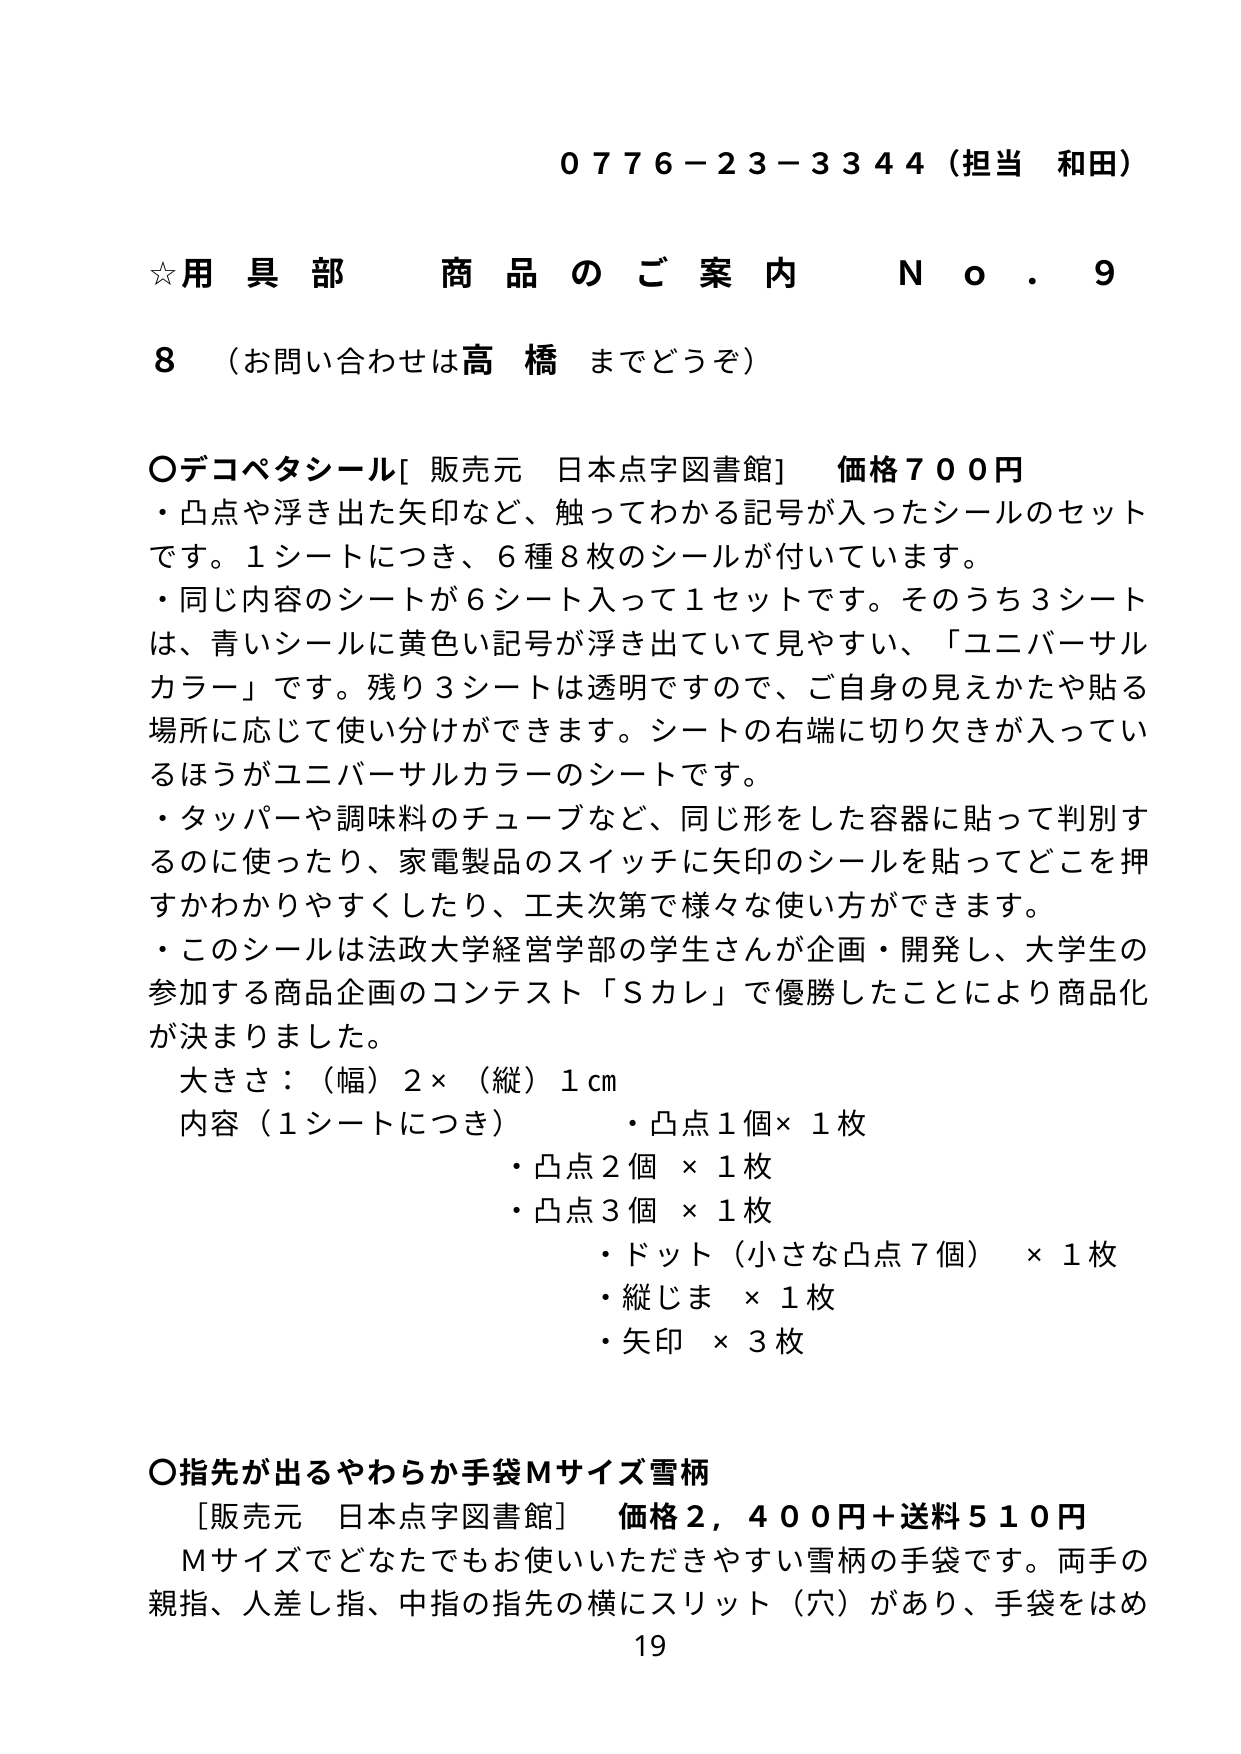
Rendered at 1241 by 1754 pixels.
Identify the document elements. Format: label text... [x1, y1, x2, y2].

text 〇デコペタシール[販売元 日本点字図書館] 価格７００円 [148, 445, 1151, 489]
text ・タッパーや調味料のチューブなど、同じ形をした容器に貼って判別するのに使ったり、家電製品のスイッチに矢印のシールを貼ってどこを押すかわかりやすくしたり、工夫次第で様々な使い方ができます。 [148, 794, 1151, 926]
text ・矢印×３枚 [148, 1318, 1151, 1362]
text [148, 1537, 1151, 1624]
text ・このシールは法政大学経営学部の学生さんが企画・開発し、大学生の参加する商品企画のコンテスト「Ｓカレ」で優勝したことにより商品化が決まりました。 [148, 926, 1151, 1056]
text 大きさ：（幅）２×（縦）１㎝ [148, 1056, 1151, 1100]
text 〇指先が出るやわらか手袋Ｍサイズ雪柄 [148, 1449, 1151, 1493]
text ［販売元 日本点字図書館］ 価格２,４００円＋送料５１０円 [148, 1493, 1151, 1537]
text ・凸点３個×１枚 [148, 1187, 1151, 1231]
text ・凸点２個×１枚 [148, 1144, 1151, 1187]
text ・ドット（小さな凸点７個）×１枚 [148, 1231, 1151, 1275]
text 内容（１シートにつき） ・凸点１個×１枚 [148, 1100, 1151, 1144]
text ・縦じま×１枚 [148, 1275, 1151, 1318]
text ・凸点や浮き出た矢印など、触ってわかる記号が入ったシールのセットです。１シートにつき、６種８枚のシールが付いています。 [148, 489, 1151, 576]
text ☆用具部 商品のご案内 Ｎｏ．９８（お問い合わせは高橋までどうぞ） [148, 227, 1151, 402]
text ・同じ内容のシートが６シート入って１セットです。そのうち３シートは、青いシールに黄色い記号が浮き出ていて見やすい、「ユニバーサルカラー」です。残り３シートは透明ですので、ご自身の見えかたや貼る場所に応じて使い分けができます。シートの右端に切り欠きが入っているほうがユニバーサルカラーのシートです。 [148, 576, 1151, 794]
text ０７７６－２３－３３４４（担当 和田） [148, 140, 1151, 183]
